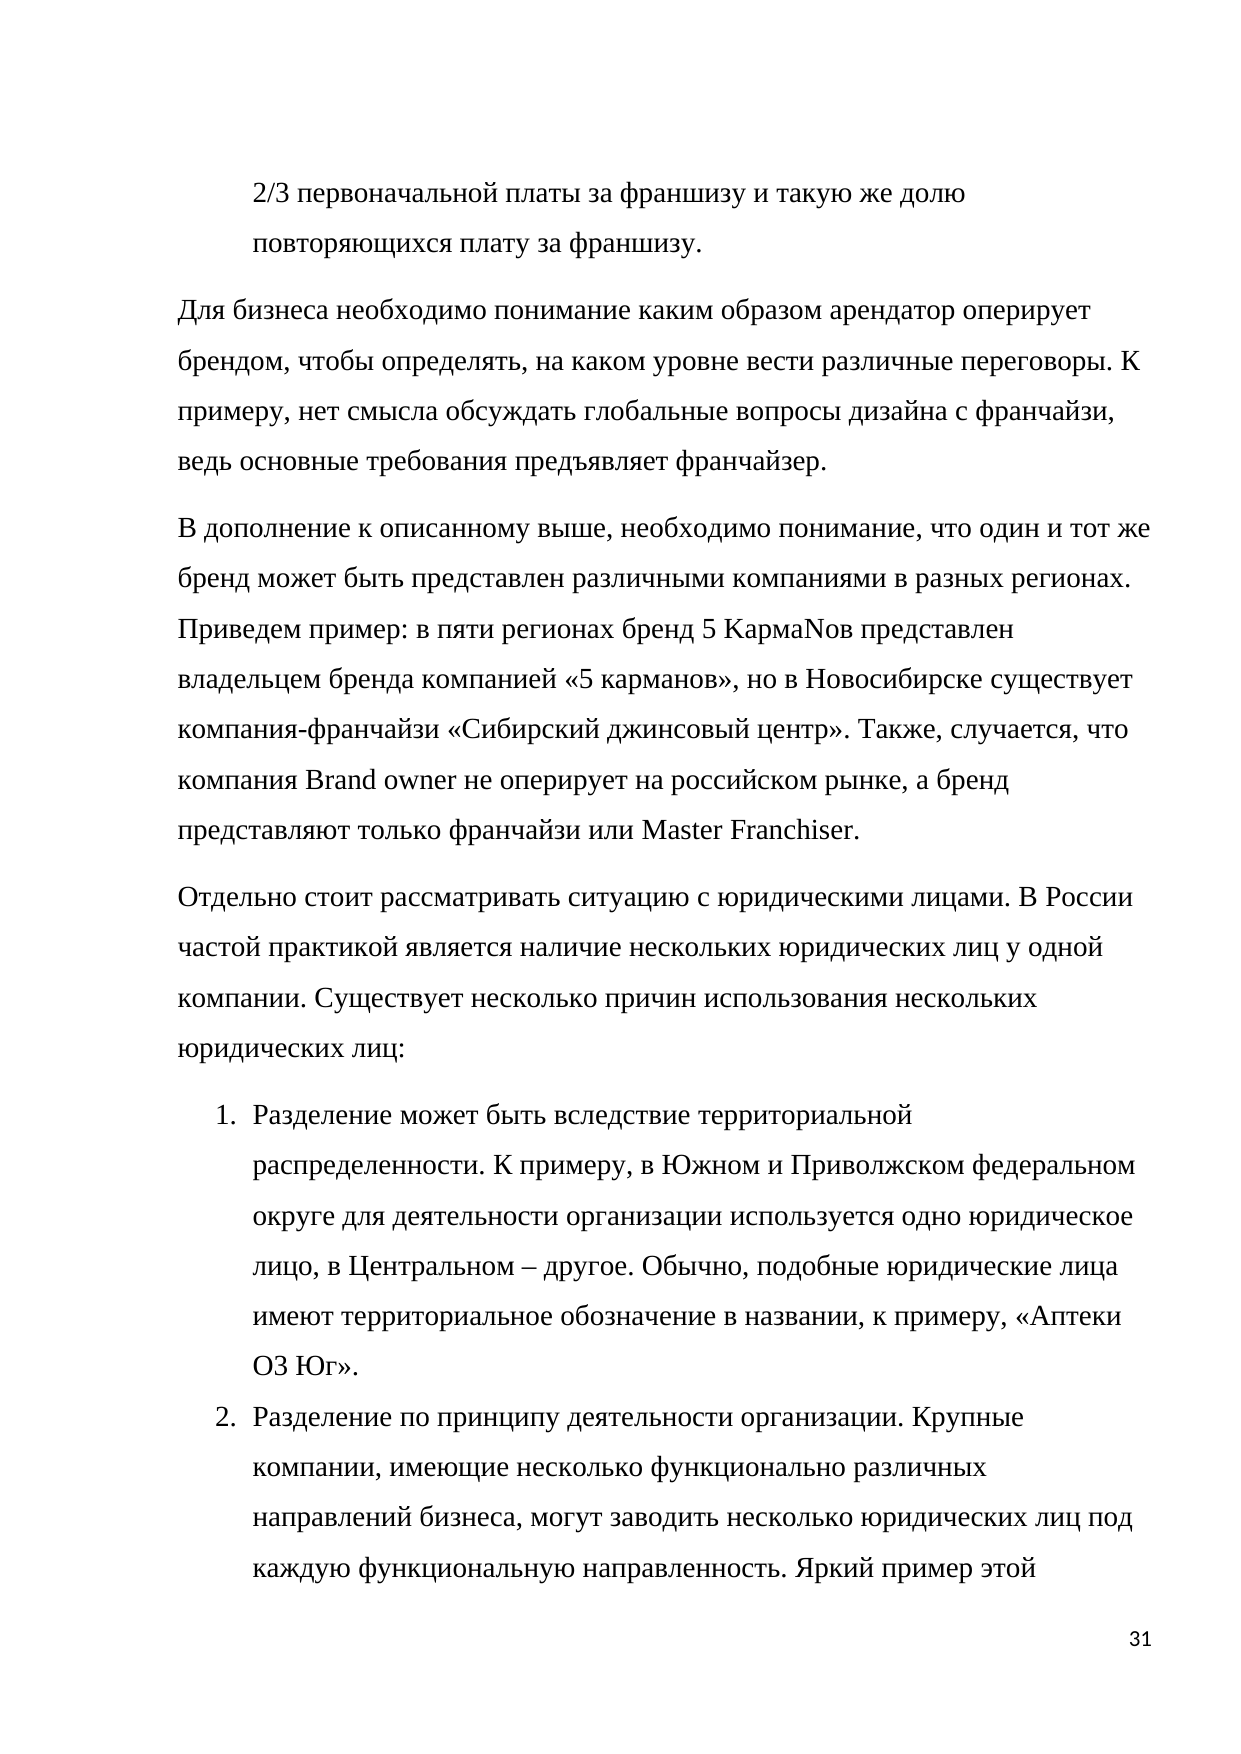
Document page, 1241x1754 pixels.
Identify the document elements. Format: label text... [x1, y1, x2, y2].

list Разделение может быть вследствие территориальной распределенности. К примеру, в Южном и Приволжском федеральном округе для деятельности организации используется одно юридическое лицо, в Центральном – другое. Обычно, подобные юридические лица имеют территориальное обозначение в названии, к примеру, «Аптеки О3 Юг». [215, 1097, 1152, 1382]
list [215, 175, 1152, 259]
text Отдельно стоит рассматривать ситуацию с юридическими лицами. В России частой практикой является наличие нескольких юридических лиц у одной компании. Существует несколько причин использования нескольких юридических лиц: [177, 879, 1152, 1063]
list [215, 1399, 1152, 1583]
text Для бизнеса необходимо понимание каким образом арендатор оперирует брендом, чтобы определять, на каком уровне вести различные переговоры. К примеру, нет смысла обсуждать глобальные вопросы дизайна с франчайзи, ведь основные требования предъявляет франчайзер. [177, 292, 1152, 477]
text В дополнение к описанному выше, необходимо понимание, что один и тот же бренд может быть представлен различными компаниями в разных регионах. Приведем пример: в пяти регионах бренд 5 KармаNов представлен владельцем бренда компанией «5 карманов», но в Новосибирске существует компания-франчайзи «Сибирский джинсовый центр». Также, случается, что компания Brand owner не оперирует на российском рынке, а бренд представляют только франчайзи или Master Franchiser. [177, 510, 1152, 846]
